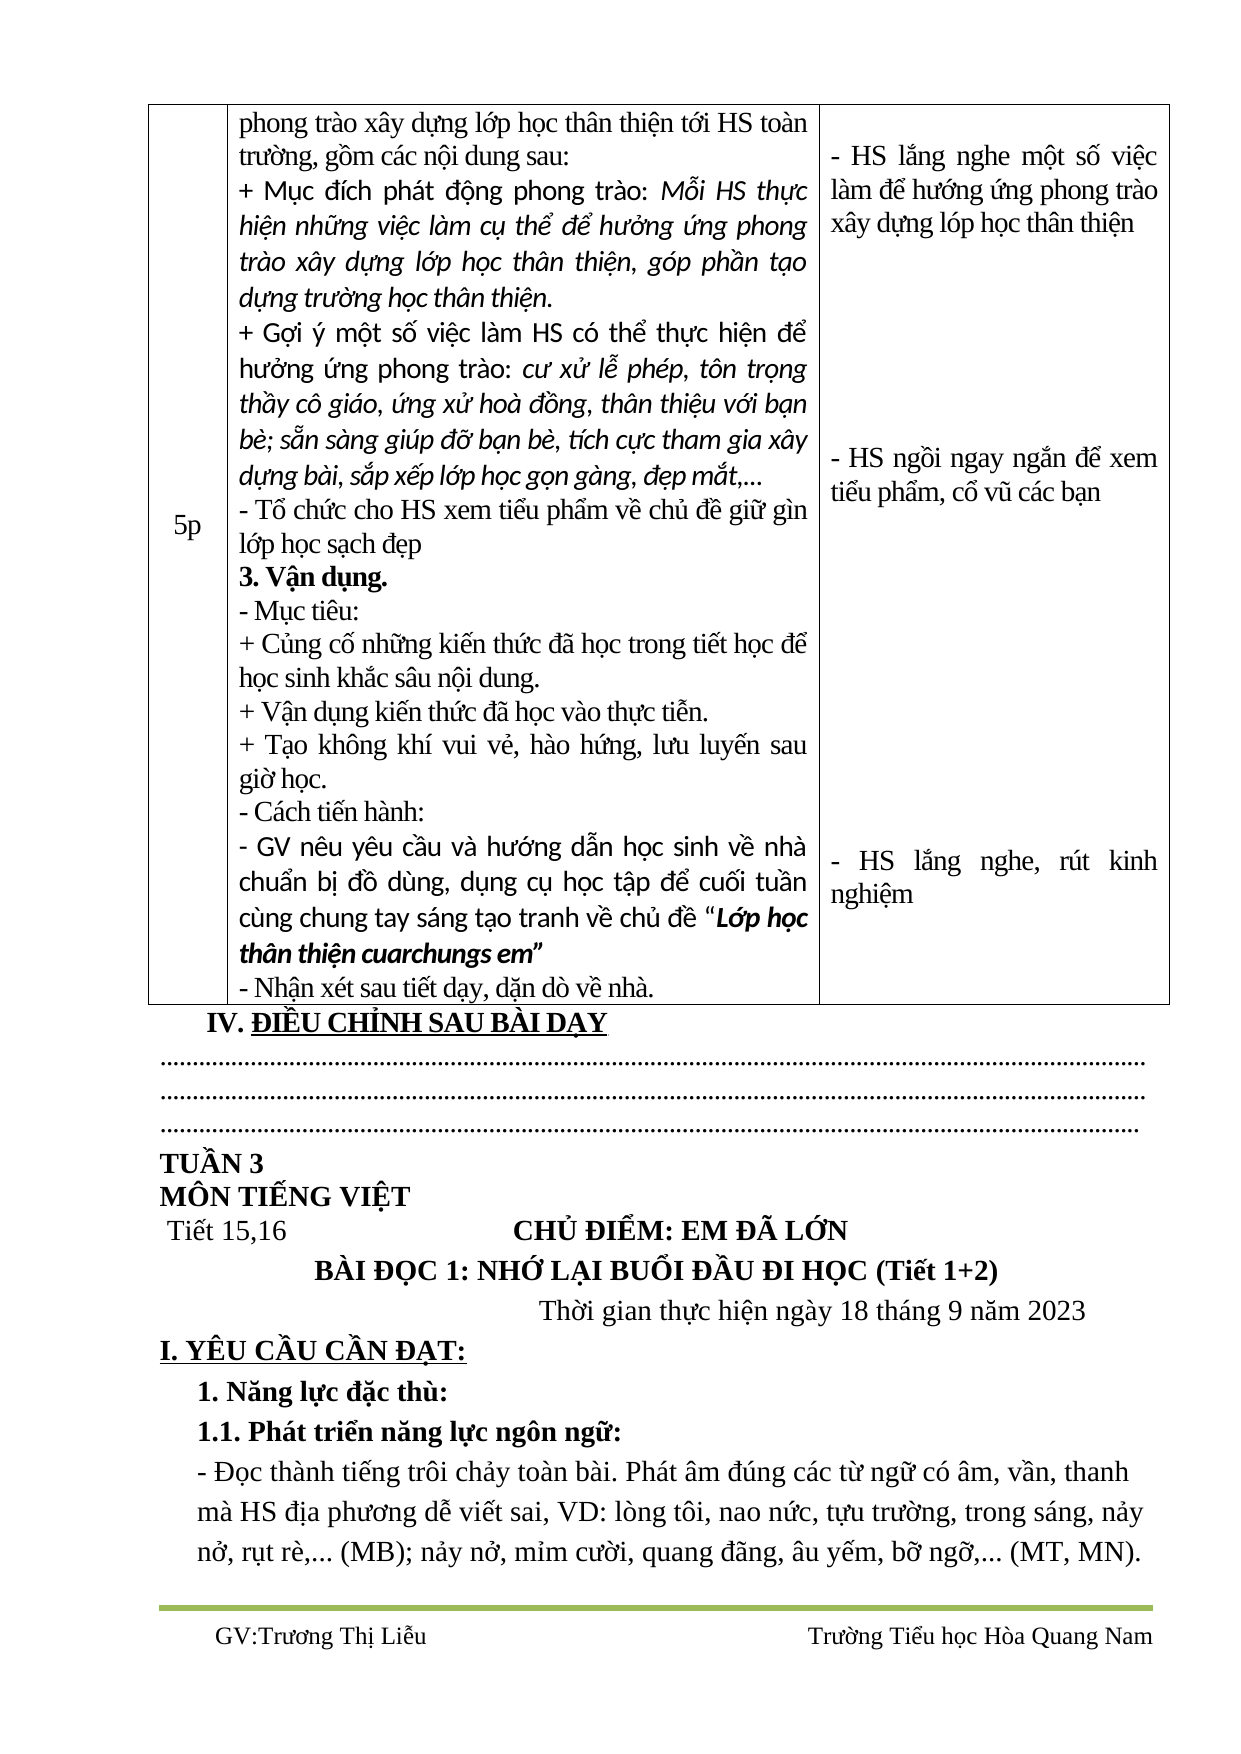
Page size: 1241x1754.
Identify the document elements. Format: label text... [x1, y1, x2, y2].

text MÔN TIẾNG VIỆT [159, 1179, 1153, 1213]
text 1.1. Phát triển năng lực ngôn ngữ: [159, 1414, 1153, 1447]
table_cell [228, 105, 819, 1004]
text nở, rụt rè,... (MB); nảy nở, mỉm cười, quang đãng, âu yếm, bỡ ngỡ,... (MT, MN). [159, 1534, 1153, 1568]
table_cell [820, 105, 1169, 1004]
text ........................................................................................................................................................ [159, 1106, 1153, 1139]
text TUẦN 3 [159, 1146, 1153, 1179]
text ......................................................................................................................................................... [159, 1072, 1153, 1106]
text 1. Năng lực đặc thù: [159, 1374, 1153, 1407]
text mà HS địa phương dễ viết sai, VD: lòng tôi, nao nức, tựu trường, trong sáng, nảy [159, 1494, 1153, 1528]
text Tiết 15,16 CHỦ ĐIỂM: EM ĐÃ LỚN [159, 1213, 1153, 1246]
text Thời gian thực hiện ngày 18 tháng 9 năm 2023 [159, 1293, 1153, 1327]
text IV. ĐIỀU CHỈNH SAU BÀI DẠY [159, 1005, 1153, 1038]
text BÀI ĐỌC 1: NHỚ LẠI BUỔI ĐẦU ĐI HỌC (Tiết 1+2) [159, 1253, 1153, 1287]
table_cell 5p 25p 5p [149, 105, 227, 1004]
text - Đọc thành tiếng trôi chảy toàn bài. Phát âm đúng các từ ngữ có âm, vần, thanh [159, 1454, 1153, 1488]
text ......................................................................................................................................................... [159, 1038, 1153, 1072]
text I. YÊU CẦU CẦN ĐẠT: [159, 1333, 1153, 1367]
